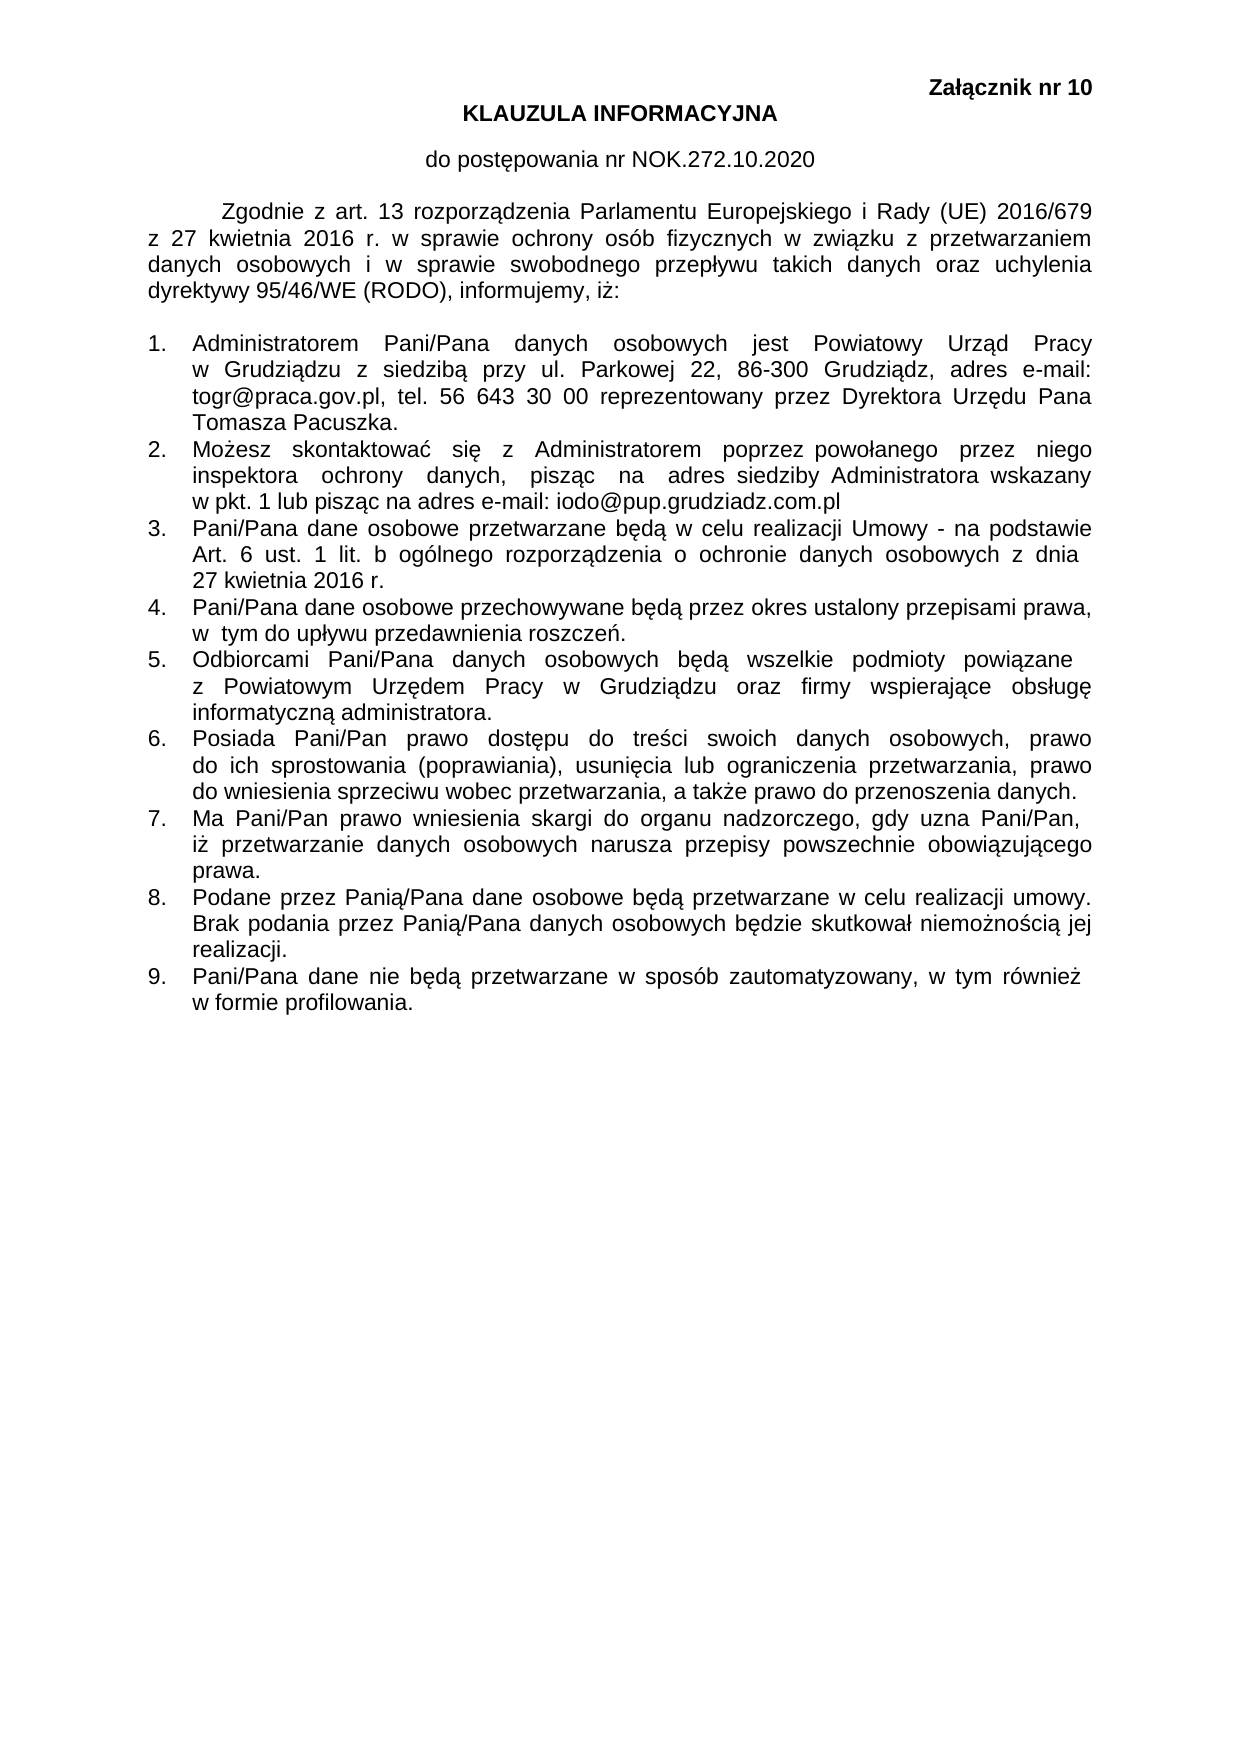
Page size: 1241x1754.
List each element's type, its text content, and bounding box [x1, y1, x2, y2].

text Zgodnie z art. 13 rozporządzenia Parlamentu Europejskiego i Rady (UE) 2016/679 z 27 kwietnia 2016 r. w sprawie ochrony osób fizycznych w związku z przetwarzaniem danych osobowych i w sprawie swobodnego przepływu takich danych oraz uchylenia dyrektywy 95/46/WE (RODO), informujemy, iż: [148, 198, 1093, 304]
list Pani/Pana dane nie będą przetwarzane w sposób zautomatyzowany, w tym również w formie profilowania. [148, 963, 1093, 1015]
list Posiada Pani/Pan prawo dostępu do treści swoich danych osobowych, prawo do ich sprostowania (poprawiania), usunięcia lub ograniczenia przetwarzania, prawo do wniesienia sprzeciwu wobec przetwarzania, a także prawo do przenoszenia danych. [148, 725, 1093, 804]
list Możesz skontaktować się z Administratorem poprzez powołanego przez niego inspektora ochrony danych, pisząc na adres siedziby Administratora wskazany w pkt. 1 lub pisząc na adres e-mail: iodo@pup.grudziadz.com.pl [148, 436, 1093, 514]
list Pani/Pana dane osobowe przechowywane będą przez okres ustalony przepisami prawa, w tym do upływu przedawnienia roszczeń. [148, 594, 1093, 646]
list Ma Pani/Pan prawo wniesienia skargi do organu nadzorczego, gdy uzna Pani/Pan, iż przetwarzanie danych osobowych narusza przepisy powszechnie obowiązującego prawa. [148, 804, 1093, 883]
list Podane przez Panią/Pana dane osobowe będą przetwarzane w celu realizacji umowy. Brak podania przez Panią/Pana danych osobowych będzie skutkował niemożnością jej realizacji. [148, 883, 1093, 963]
list Administratorem Pani/Pana danych osobowych jest Powiatowy Urząd Pracy w Grudziądzu z siedzibą przy ul. Parkowej 22, 86-300 Grudziądz, adres e-mail: togr@praca.gov.pl, tel. 56 643 30 00 reprezentowany przez Dyrektora Urzędu Pana Tomasza Pacuszka. [148, 330, 1093, 436]
list Pani/Pana dane osobowe przetwarzane będą w celu realizacji Umowy - na podstawie Art. 6 ust. 1 lit. b ogólnego rozporządzenia o ochronie danych osobowych z dnia 27 kwietnia 2016 r. [148, 514, 1093, 594]
list Odbiorcami Pani/Pana danych osobowych będą wszelkie podmioty powiązane z Powiatowym Urzędem Pracy w Grudziądzu oraz firmy wspierające obsługę informatyczną administratora. [148, 646, 1093, 725]
